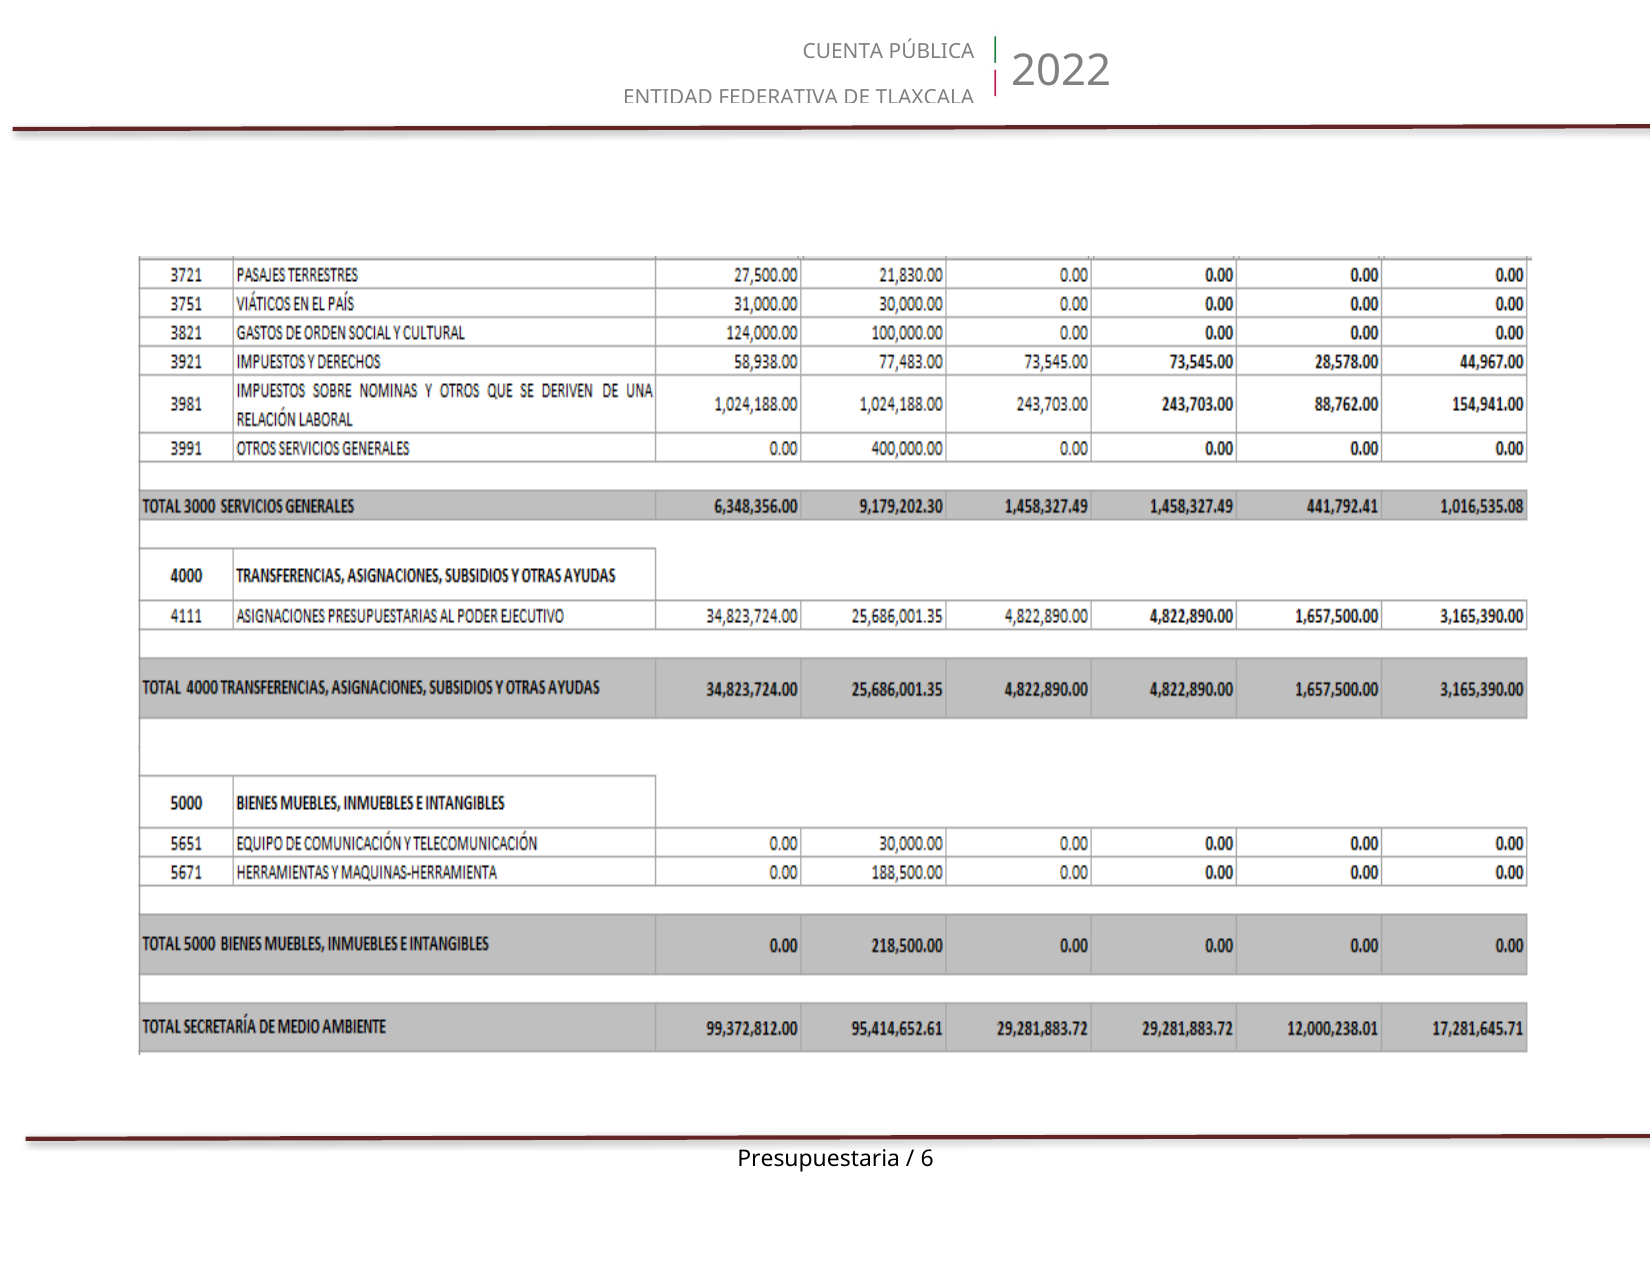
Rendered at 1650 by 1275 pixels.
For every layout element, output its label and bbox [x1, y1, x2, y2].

picture [138, 256, 1533, 1055]
picture [989, 28, 1005, 99]
